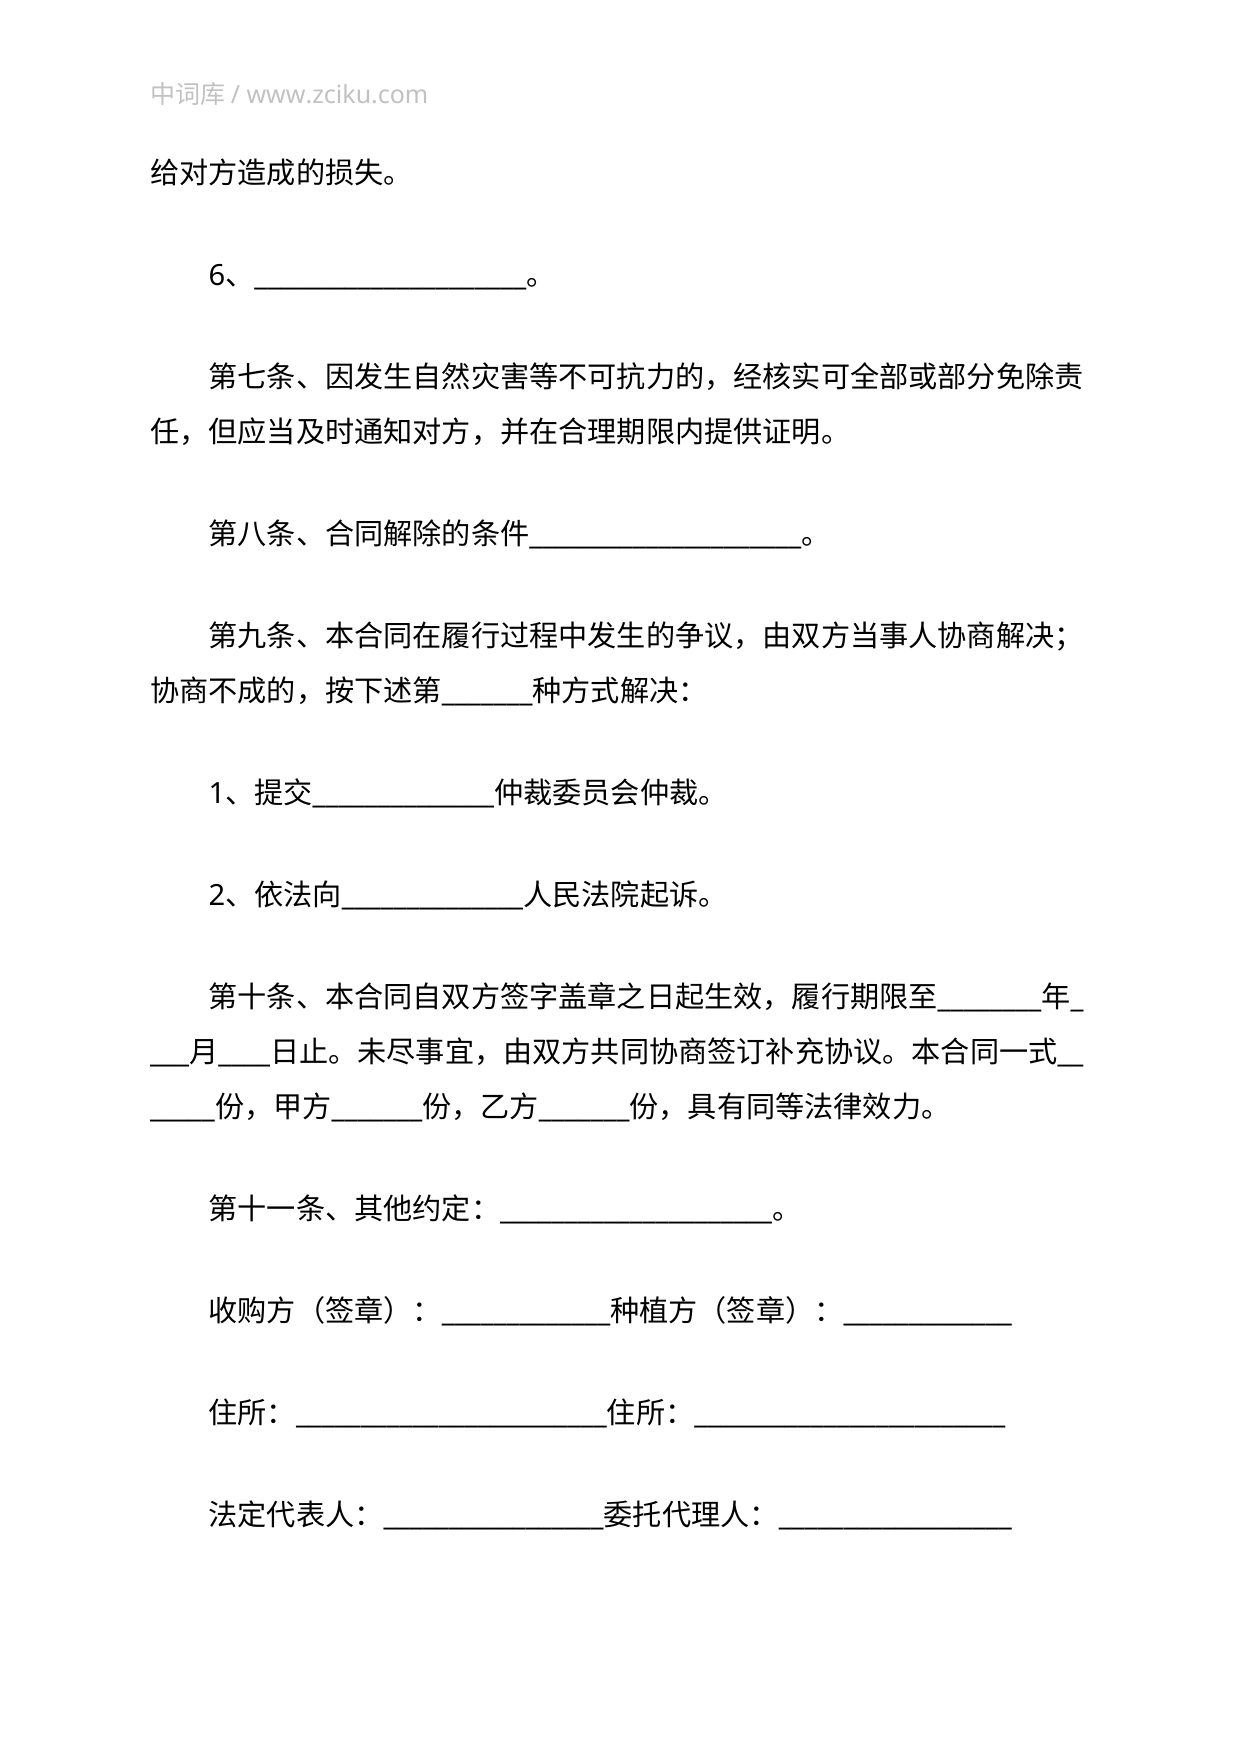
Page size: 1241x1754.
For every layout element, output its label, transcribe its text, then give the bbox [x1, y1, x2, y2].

text 第九条、本合同在履行过程中发生的争议，由双方当事人协商解决；协商不成的，按下述第_______种方式解决： [150, 612, 1090, 710]
text 第七条、因发生自然灾害等不可抗力的，经核实可全部或部分免除责任，但应当及时通知对方，并在合理期限内提供证明。 [150, 354, 1090, 451]
text 法定代表人：_________________委托代理人：__________________ [150, 1491, 1090, 1533]
text 住所：________________________住所：________________________ [150, 1389, 1090, 1432]
text 收购方（签章）：_____________种植方（签章）：_____________ [150, 1287, 1090, 1329]
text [150, 150, 1090, 192]
text 6、_____________________。 [150, 252, 1090, 294]
text 2、依法向______________人民法院起诉。 [150, 871, 1090, 914]
text 第十条、本合同自双方签字盖章之日起生效，履行期限至________年____月____日止。未尽事宜，由双方共同协商签订补充协议。本合同一式_______份，甲方_______份，乙方_______份，具有同等法律效力。 [150, 973, 1090, 1126]
text 第十一条、其他约定：_____________________。 [150, 1185, 1090, 1228]
text 1、提交______________仲裁委员会仲裁。 [150, 769, 1090, 812]
text 第八条、合同解除的条件_____________________。 [150, 510, 1090, 553]
